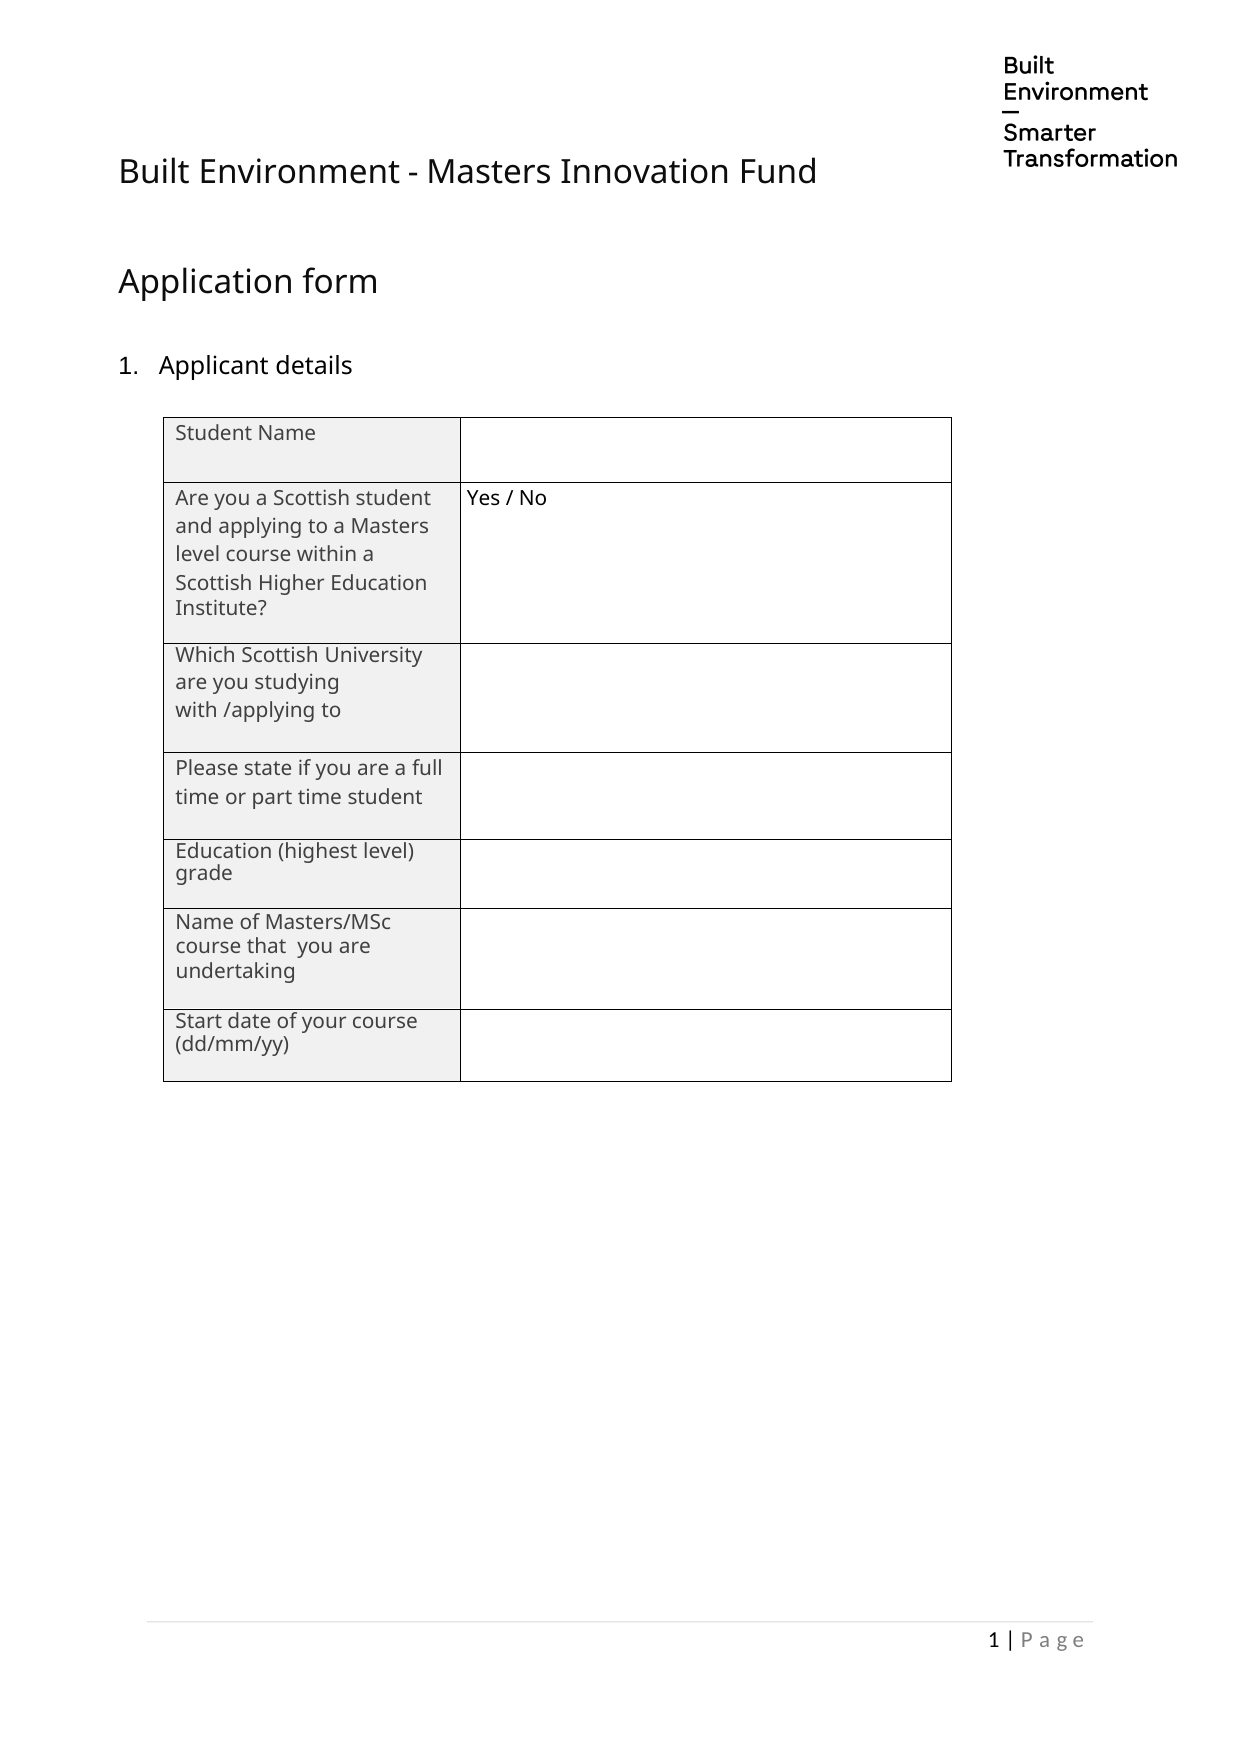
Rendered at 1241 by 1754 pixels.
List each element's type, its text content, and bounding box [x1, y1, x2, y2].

table_cell [461, 753, 951, 839]
table_cell Which Scottish University are you studying with /applying to [164, 644, 460, 752]
subtitle Applicant details [118, 348, 1178, 382]
table_cell Start date of your course (dd/mm/yy) [164, 1010, 460, 1081]
table_cell [461, 1010, 951, 1081]
table_cell [461, 644, 951, 752]
table_header Student Name [164, 418, 460, 482]
table_cell Education (highest level) grade [164, 840, 460, 908]
table_cell [461, 840, 951, 908]
table_cell Are you a Scottish student and applying to a Masters level course within a Scottish Higher Education Institute? [164, 483, 460, 643]
table_cell Yes / No [461, 483, 951, 643]
table_cell Please state if you are a full time or part time student [164, 753, 460, 839]
text Application form [118, 257, 1178, 303]
picture [946, 0, 1193, 224]
table_header [461, 418, 951, 482]
table_cell [461, 909, 951, 1008]
table_cell Name of Masters/MSc course that you are undertaking [164, 909, 460, 1008]
text Built Environment - Masters Innovation Fund [118, 148, 1178, 193]
